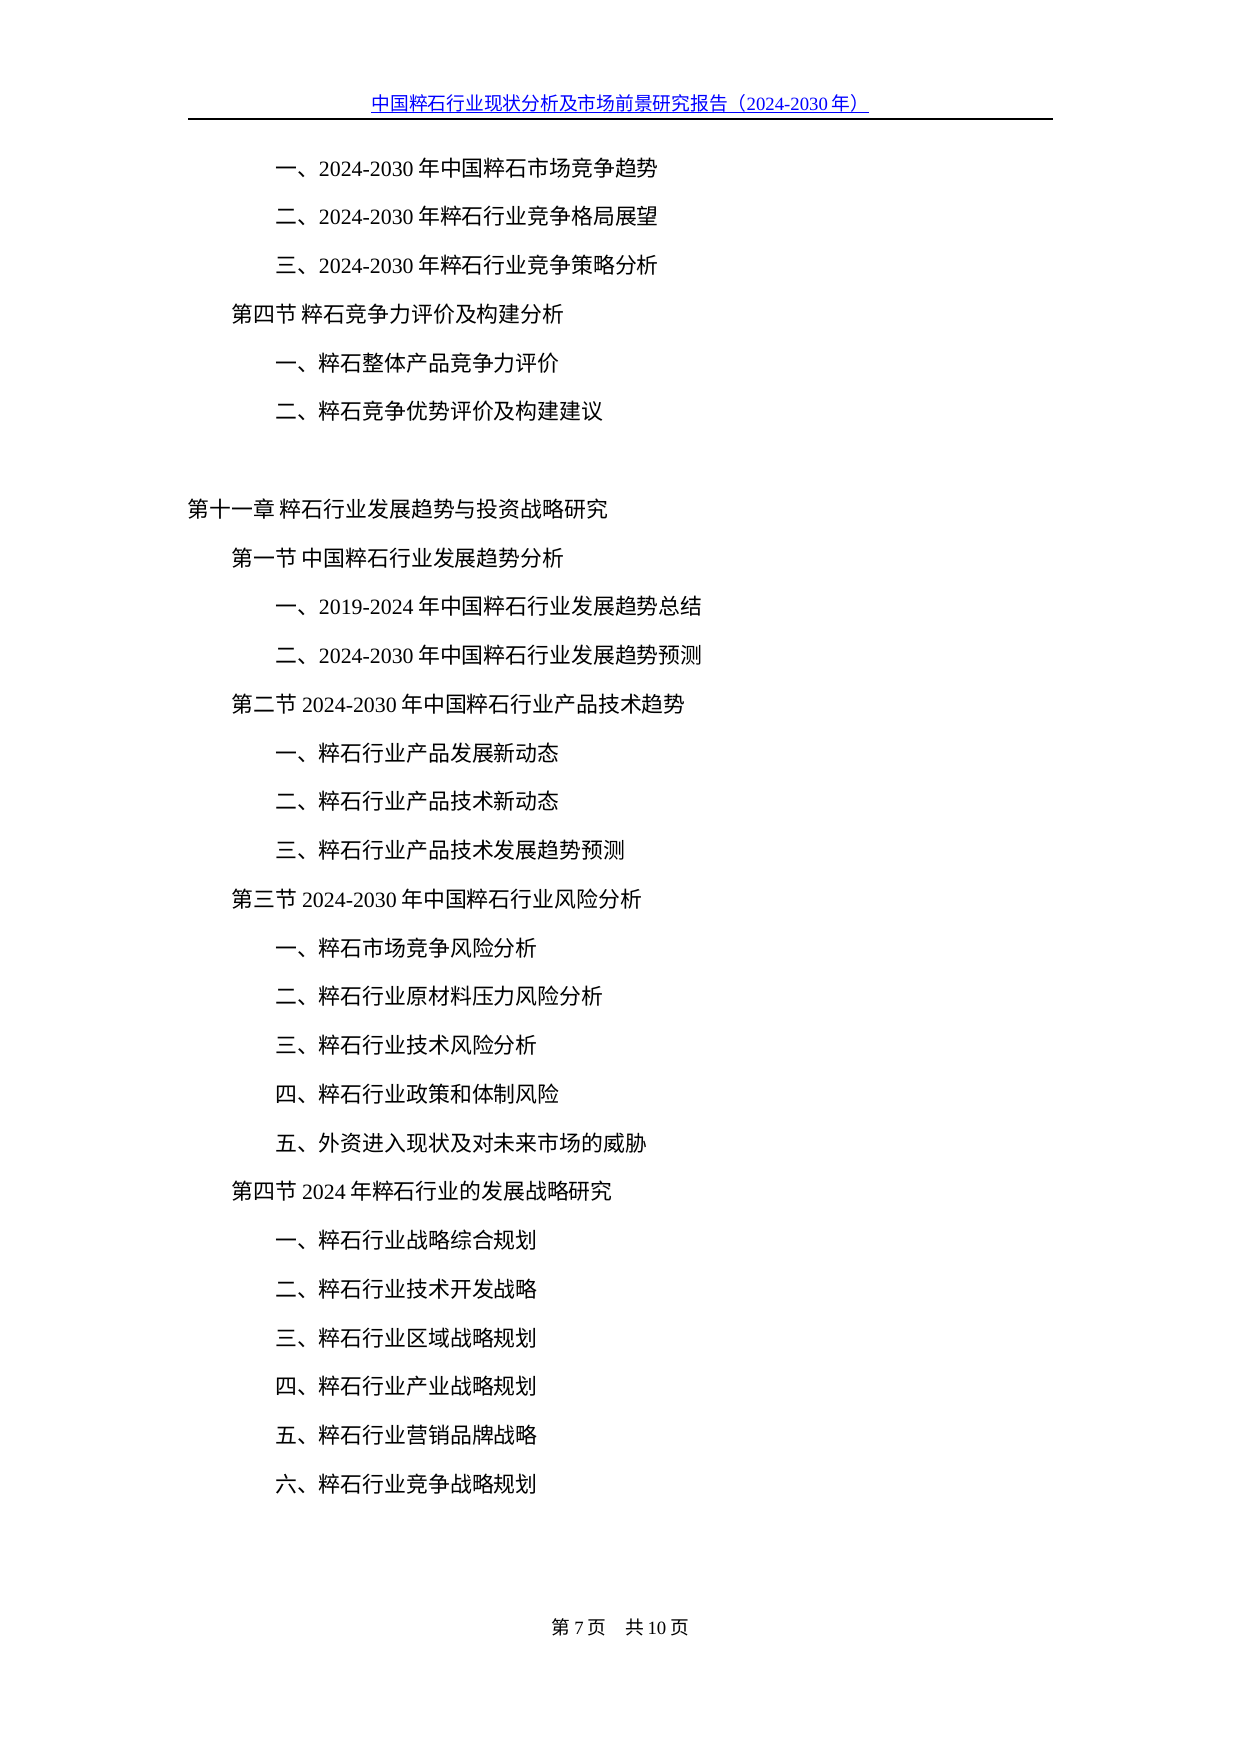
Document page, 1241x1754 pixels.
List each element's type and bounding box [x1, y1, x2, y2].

text [187, 150, 1053, 1499]
